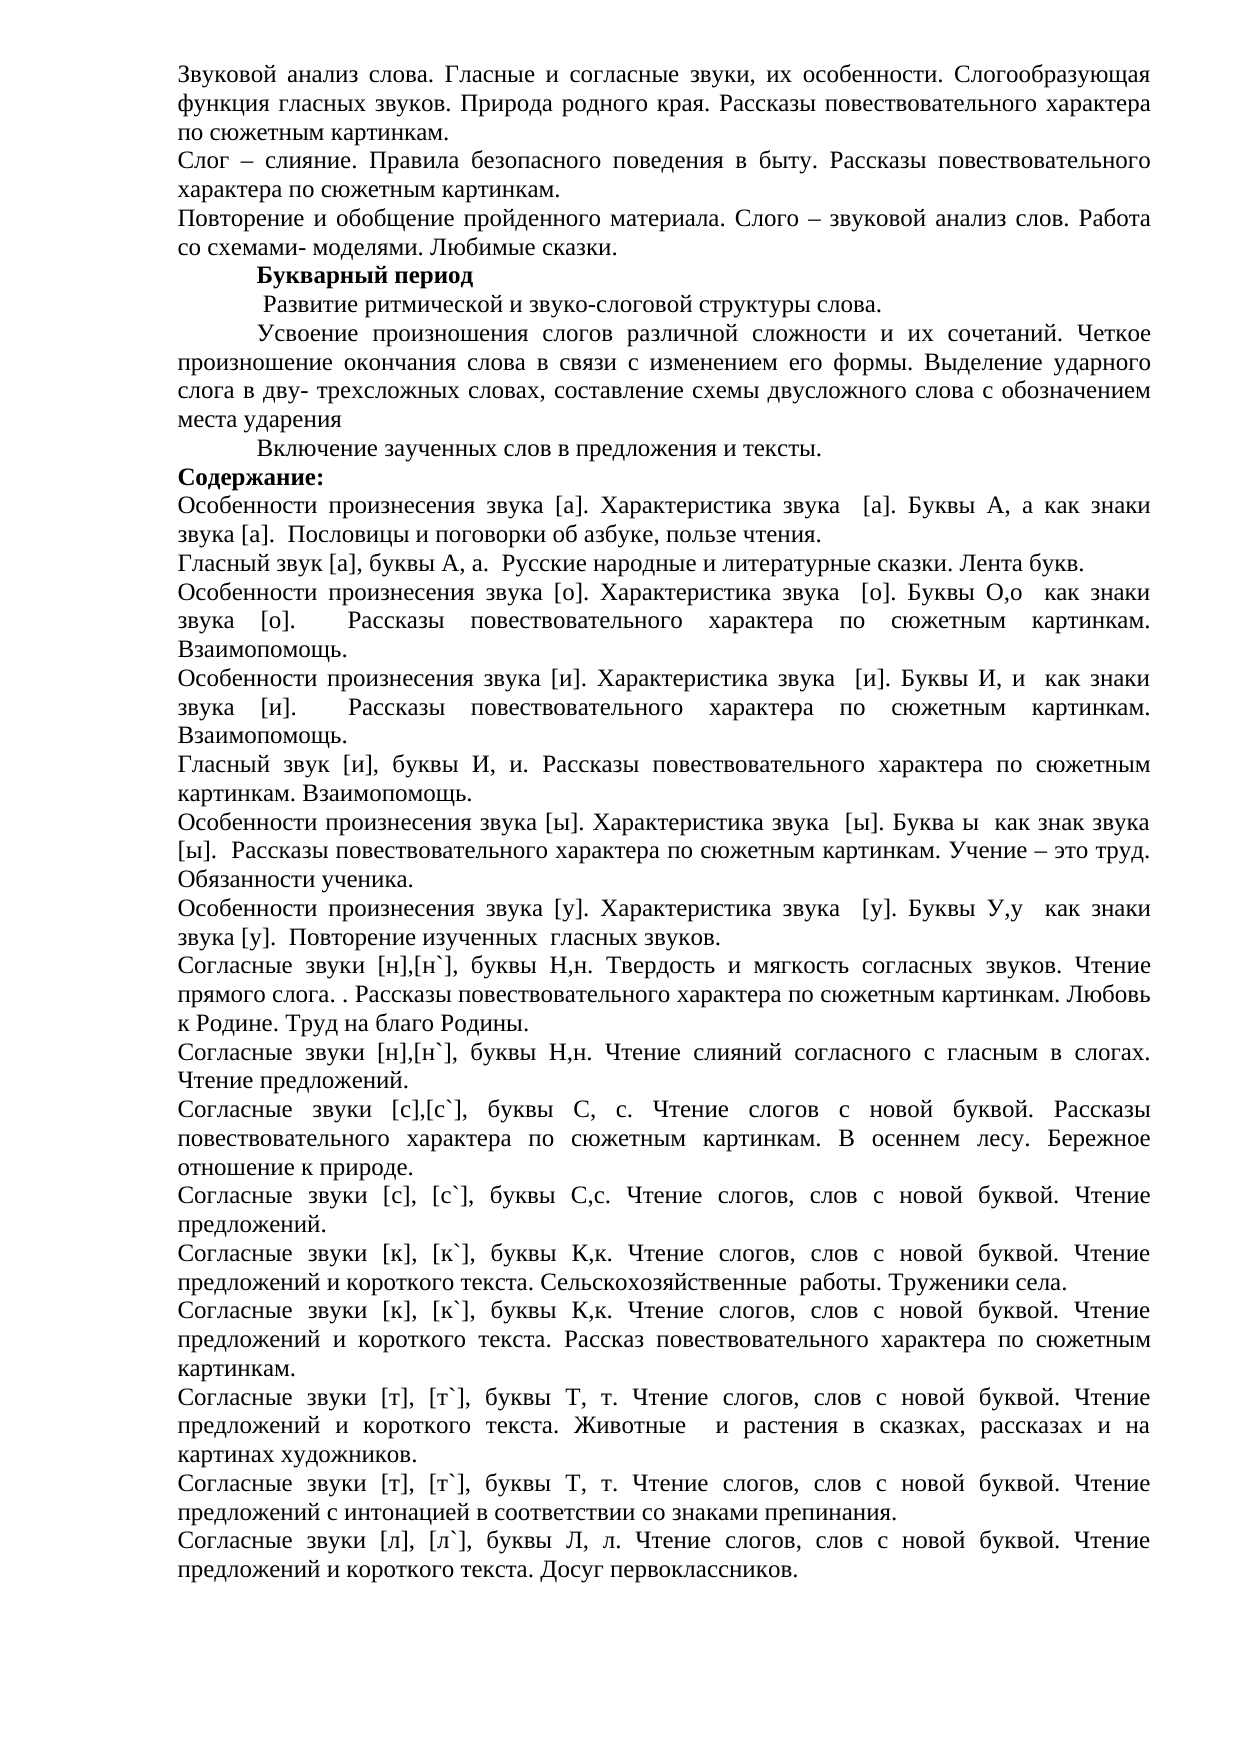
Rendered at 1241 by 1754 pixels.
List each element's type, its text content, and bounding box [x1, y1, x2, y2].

text Звуковой анализ слова. Гласные и согласные звуки, их особенности. Слогообразующая функция гласных звуков. Природа родного края. Рассказы повествовательного характера по сюжетным картинкам. [177, 59, 1152, 145]
text Гласный звук [а], буквы А, а. Русские народные и литературные сказки. Лента букв. [177, 548, 1152, 577]
text Согласные звуки [к], [к`], буквы К,к. Чтение слогов, слов с новой буквой. Чтение предложений и короткого текста. Рассказ повествовательного характера по сюжетным картинкам. [177, 1295, 1152, 1382]
text Согласные звуки [с], [с`], буквы С,с. Чтение слогов, слов с новой буквой. Чтение предложений. [177, 1180, 1152, 1238]
text Букварный период [177, 260, 1152, 289]
text Особенности произнесения звука [о]. Характеристика звука [о]. Буквы О,о как знаки звука [о]. Рассказы повествовательного характера по сюжетным картинкам. Взаимопомощь. [177, 577, 1152, 663]
text Слог – слияние. Правила безопасного поведения в быту. Рассказы повествовательного характера по сюжетным картинкам. [177, 145, 1152, 203]
text Гласный звук [и], буквы И, и. Рассказы повествовательного характера по сюжетным картинкам. Взаимопомощь. [177, 749, 1152, 807]
text Содержание: [177, 462, 1152, 490]
text Согласные звуки [н],[н`], буквы Н,н. Твердость и мягкость согласных звуков. Чтение прямого слога. . Рассказы повествовательного характера по сюжетным картинкам. Любовь к Родине. Труд на благо Родины. [177, 950, 1152, 1037]
text Согласные звуки [л], [л`], буквы Л, л. Чтение слогов, слов с новой буквой. Чтение предложений и короткого текста. Досуг первоклассников. [177, 1525, 1152, 1583]
text Особенности произнесения звука [ы]. Характеристика звука [ы]. Буква ы как знак звука [ы]. Рассказы повествовательного характера по сюжетным картинкам. Учение – это труд. Обязанности ученика. [177, 807, 1152, 893]
text Согласные звуки [н],[н`], буквы Н,н. Чтение слияний согласного с гласным в слогах. Чтение предложений. [177, 1037, 1152, 1094]
text Согласные звуки [т], [т`], буквы Т, т. Чтение слогов, слов с новой буквой. Чтение предложений и короткого текста. Животные и растения в сказках, рассказах и на картинах художников. [177, 1382, 1152, 1468]
text Согласные звуки [к], [к`], буквы К,к. Чтение слогов, слов с новой буквой. Чтение предложений и короткого текста. Сельскохозяйственные работы. Труженики села. [177, 1238, 1152, 1295]
text Включение заученных слов в предложения и тексты. [177, 433, 1152, 462]
text Особенности произнесения звука [и]. Характеристика звука [и]. Буквы И, и как знаки звука [и]. Рассказы повествовательного характера по сюжетным картинкам. Взаимопомощь. [177, 663, 1152, 749]
text Особенности произнесения звука [а]. Характеристика звука [а]. Буквы А, а как знаки звука [а]. Пословицы и поговорки об азбуке, пользе чтения. [177, 490, 1152, 548]
text Развитие ритмической и звуко-слоговой структуры слова. [177, 289, 1152, 318]
text Повторение и обобщение пройденного материала. Слого – звуковой анализ слов. Работа со схемами- моделями. Любимые сказки. [177, 203, 1152, 260]
text Согласные звуки [т], [т`], буквы Т, т. Чтение слогов, слов с новой буквой. Чтение предложений с интонацией в соответствии со знаками препинания. [177, 1468, 1152, 1525]
text Усвоение произношения слогов различной сложности и их сочетаний. Четкое произношение окончания слова в связи с изменением его формы. Выделение ударного слога в дву- трехсложных словах, составление схемы двусложного слова с обозначением места ударения [177, 318, 1152, 433]
text Согласные звуки [с],[с`], буквы С, с. Чтение слогов с новой буквой. Рассказы повествовательного характера по сюжетным картинкам. В осеннем лесу. Бережное отношение к природе. [177, 1094, 1152, 1180]
text Особенности произнесения звука [у]. Характеристика звука [у]. Буквы У,у как знаки звука [у]. Повторение изученных гласных звуков. [177, 893, 1152, 950]
